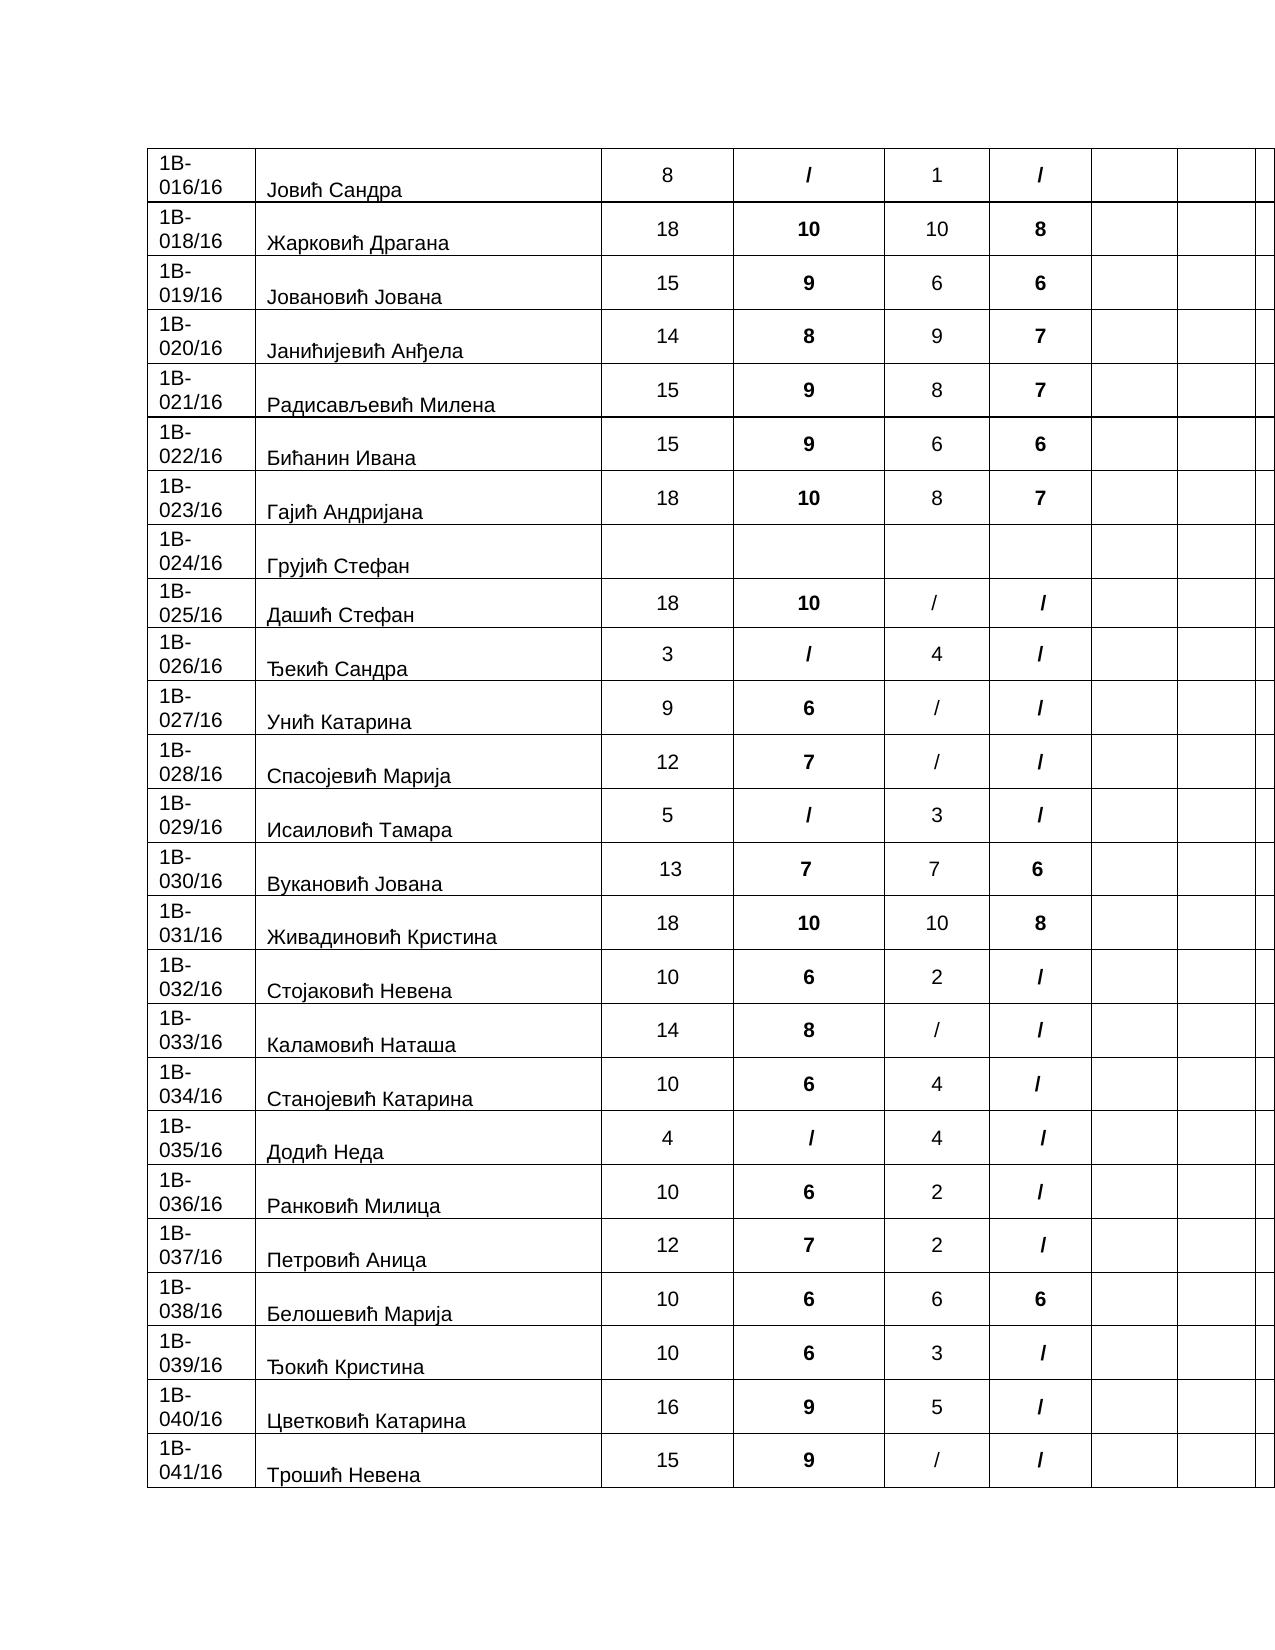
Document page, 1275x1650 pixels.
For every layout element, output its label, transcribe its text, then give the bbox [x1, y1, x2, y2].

table_cell 8 [602, 149, 733, 201]
table_cell [1256, 1434, 1274, 1487]
table_cell 15 [602, 418, 733, 470]
table_cell 1В-039/16 [148, 1326, 255, 1379]
table_cell 1В-016/16 [148, 149, 255, 201]
table_cell 13 [602, 843, 733, 895]
table_cell 10 [602, 1273, 733, 1325]
table_cell 6 [990, 843, 1091, 895]
table_cell [1256, 1004, 1274, 1057]
table_cell 1В-037/16 [148, 1219, 255, 1272]
table_cell Радисављевић Милена [256, 364, 601, 416]
table_cell [1092, 1434, 1177, 1487]
table_cell [1256, 735, 1274, 788]
table_cell 1В-028/16 [148, 735, 255, 788]
table_cell / [990, 1004, 1091, 1057]
table_cell 14 [602, 310, 733, 363]
table_cell [1178, 471, 1255, 524]
table_cell [602, 525, 733, 578]
table_cell [1092, 1273, 1177, 1325]
table_cell / [990, 950, 1091, 1003]
table_cell 1В-035/16 [148, 1111, 255, 1164]
table_cell 7 [990, 364, 1091, 416]
table_cell [1178, 843, 1255, 895]
table_cell 3 [885, 1326, 989, 1379]
table_cell [1178, 1058, 1255, 1110]
table_cell 8 [734, 1004, 884, 1057]
table_cell 15 [602, 364, 733, 416]
table_cell Белошевић Марија [256, 1273, 601, 1325]
table_cell 1В-026/16 [148, 628, 255, 680]
table_cell 6 [990, 1273, 1091, 1325]
table_cell / [990, 579, 1091, 627]
table_cell [1092, 735, 1177, 788]
table_cell [1256, 525, 1274, 578]
table_cell 7 [734, 843, 884, 895]
table_cell [1256, 1326, 1274, 1379]
table_cell 4 [602, 1111, 733, 1164]
table_cell 1В-024/16 [148, 525, 255, 578]
table_cell 10 [734, 203, 884, 255]
table_cell 16 [602, 1380, 733, 1433]
table_cell 7 [734, 1219, 884, 1272]
table_cell [1092, 681, 1177, 734]
table_cell [1092, 1111, 1177, 1164]
table_cell / [734, 1111, 884, 1164]
table_cell [1178, 418, 1255, 470]
table_cell 6 [734, 1165, 884, 1218]
table_cell 6 [990, 256, 1091, 309]
table_cell 1 [885, 149, 989, 201]
table_cell [1178, 1326, 1255, 1379]
table_cell 1В-032/16 [148, 950, 255, 1003]
table_cell 10 [734, 579, 884, 627]
table_cell 1В-030/16 [148, 843, 255, 895]
table_cell [1092, 525, 1177, 578]
table_cell Дашић Стефан [256, 579, 601, 627]
table_cell [1256, 789, 1274, 842]
table_cell 1В-031/16 [148, 896, 255, 949]
table_cell [1178, 1273, 1255, 1325]
table_cell 2 [885, 950, 989, 1003]
table_cell 12 [602, 1219, 733, 1272]
table_cell [1256, 1380, 1274, 1433]
table_cell 9 [885, 310, 989, 363]
table_cell [1092, 628, 1177, 680]
table_cell 8 [885, 471, 989, 524]
table_cell / [990, 1058, 1091, 1110]
table_cell [1178, 149, 1255, 201]
table_cell [734, 525, 884, 578]
table_cell / [990, 1219, 1091, 1272]
table_cell [1092, 364, 1177, 416]
table_cell 6 [885, 256, 989, 309]
table_cell 10 [602, 1326, 733, 1379]
table_cell [1178, 1380, 1255, 1433]
table_cell / [734, 149, 884, 201]
table_cell Петровић Аница [256, 1219, 601, 1272]
table_cell 10 [602, 1058, 733, 1110]
table_cell Каламовић Наташа [256, 1004, 601, 1057]
table_cell [1256, 1165, 1274, 1218]
table_cell Гајић Андријана [256, 471, 601, 524]
table_cell 6 [734, 950, 884, 1003]
table_cell 1В-023/16 [148, 471, 255, 524]
table_cell 9 [734, 256, 884, 309]
table_cell [1092, 149, 1177, 201]
table_cell [1256, 203, 1274, 255]
table_cell 7 [990, 310, 1091, 363]
table_cell [1178, 525, 1255, 578]
table_cell 10 [885, 896, 989, 949]
table_cell Ђокић Кристина [256, 1326, 601, 1379]
table_cell [1178, 681, 1255, 734]
table_cell [1092, 1326, 1177, 1379]
table_cell / [990, 1326, 1091, 1379]
table_cell 8 [990, 203, 1091, 255]
table_cell [1256, 628, 1274, 680]
table_cell 1В-020/16 [148, 310, 255, 363]
table_cell 7 [885, 843, 989, 895]
table_cell [1092, 789, 1177, 842]
table_cell Јанићијевић Анђела [256, 310, 601, 363]
table_cell 4 [885, 1058, 989, 1110]
table_cell 5 [885, 1380, 989, 1433]
table_cell Цветковић Катарина [256, 1380, 601, 1433]
table_cell [1178, 628, 1255, 680]
table_cell Стојаковић Невена [256, 950, 601, 1003]
table_cell 7 [734, 735, 884, 788]
table_cell 10 [734, 896, 884, 949]
table_cell 1В-022/16 [148, 418, 255, 470]
table_cell 2 [885, 1219, 989, 1272]
table_cell Бићанин Ивана [256, 418, 601, 470]
table_cell 1В-021/16 [148, 364, 255, 416]
table_cell / [990, 628, 1091, 680]
table_cell 9 [602, 681, 733, 734]
table_cell 7 [990, 471, 1091, 524]
table_cell 1В-019/16 [148, 256, 255, 309]
table_cell [1178, 1165, 1255, 1218]
table_cell [1256, 1219, 1274, 1272]
table_cell [1092, 896, 1177, 949]
table_cell 18 [602, 579, 733, 627]
table_cell 1В-027/16 [148, 681, 255, 734]
table_cell [1178, 364, 1255, 416]
table_cell Станојевић Катарина [256, 1058, 601, 1110]
table_cell [1092, 310, 1177, 363]
table_cell Грујић Стефан [256, 525, 601, 578]
table_cell / [990, 1111, 1091, 1164]
table_cell [1178, 203, 1255, 255]
table_cell Жарковић Драгана [256, 203, 601, 255]
table_cell / [734, 628, 884, 680]
table_cell [1256, 471, 1274, 524]
table_cell 10 [602, 1165, 733, 1218]
table_cell 4 [885, 628, 989, 680]
table_cell / [990, 1165, 1091, 1218]
table_cell 12 [602, 735, 733, 788]
table_cell [1092, 843, 1177, 895]
table_cell [1092, 256, 1177, 309]
table_cell [1092, 203, 1177, 255]
table_cell 4 [885, 1111, 989, 1164]
table_cell [1256, 418, 1274, 470]
table_cell [1092, 418, 1177, 470]
table_cell [1256, 364, 1274, 416]
table_cell [1256, 149, 1274, 201]
table_cell 10 [602, 950, 733, 1003]
table_cell [1092, 1380, 1177, 1433]
table_cell [1178, 1219, 1255, 1272]
table_cell 15 [602, 1434, 733, 1487]
table_cell 3 [602, 628, 733, 680]
table_cell [1178, 579, 1255, 627]
table_cell / [885, 735, 989, 788]
table_cell 6 [734, 681, 884, 734]
table_cell Унић Катарина [256, 681, 601, 734]
table_cell 6 [885, 418, 989, 470]
table_cell / [885, 1434, 989, 1487]
table_cell [1256, 896, 1274, 949]
table_cell 14 [602, 1004, 733, 1057]
table_cell 1В-034/16 [148, 1058, 255, 1110]
table_cell [1178, 1111, 1255, 1164]
table_cell / [990, 789, 1091, 842]
table_cell [1092, 579, 1177, 627]
table_cell [1092, 1004, 1177, 1057]
table_cell [1256, 843, 1274, 895]
table_cell 6 [885, 1273, 989, 1325]
table_cell Јовић Сандра [256, 149, 601, 201]
table_cell [1092, 950, 1177, 1003]
table_cell [1256, 256, 1274, 309]
table_cell [1256, 310, 1274, 363]
table_cell 6 [734, 1058, 884, 1110]
table_cell / [734, 789, 884, 842]
table_cell Исаиловић Тамара [256, 789, 601, 842]
table_cell [1092, 1058, 1177, 1110]
table_cell 1В-036/16 [148, 1165, 255, 1218]
table_cell 8 [990, 896, 1091, 949]
table_cell [1178, 896, 1255, 949]
table_cell 6 [734, 1326, 884, 1379]
table_cell / [990, 681, 1091, 734]
table_cell 1В-018/16 [148, 203, 255, 255]
table_cell [1092, 1219, 1177, 1272]
table_cell [1256, 579, 1274, 627]
table_cell 18 [602, 471, 733, 524]
table_cell 9 [734, 364, 884, 416]
table_cell / [990, 735, 1091, 788]
table_cell 10 [734, 471, 884, 524]
table_cell [1178, 789, 1255, 842]
table_cell Додић Неда [256, 1111, 601, 1164]
table_cell Јовановић Јована [256, 256, 601, 309]
table_cell 18 [602, 896, 733, 949]
table_cell 3 [885, 789, 989, 842]
table_cell 1В-041/16 [148, 1434, 255, 1487]
table_cell / [990, 1434, 1091, 1487]
table_cell [1092, 1165, 1177, 1218]
table_cell [1178, 1434, 1255, 1487]
table_cell 1В-033/16 [148, 1004, 255, 1057]
table_cell [1178, 1004, 1255, 1057]
table_cell [1178, 310, 1255, 363]
table_cell 1В-038/16 [148, 1273, 255, 1325]
table_cell / [990, 149, 1091, 201]
table_cell Ђекић Сандра [256, 628, 601, 680]
table_cell [1256, 681, 1274, 734]
table_cell 2 [885, 1165, 989, 1218]
table_cell [1256, 1058, 1274, 1110]
table_cell 8 [885, 364, 989, 416]
table_cell Вукановић Јована [256, 843, 601, 895]
table_cell 9 [734, 1434, 884, 1487]
table_cell / [885, 681, 989, 734]
table_cell 8 [734, 310, 884, 363]
table_cell 1В-025/16 [148, 579, 255, 627]
table_cell / [990, 1380, 1091, 1433]
table_cell 9 [734, 1380, 884, 1433]
table_cell Трошић Невена [256, 1434, 601, 1487]
table_cell 15 [602, 256, 733, 309]
table_cell Спасојевић Марија [256, 735, 601, 788]
table_cell [1256, 950, 1274, 1003]
table_cell [1092, 471, 1177, 524]
table_cell 9 [734, 418, 884, 470]
table_cell [1256, 1111, 1274, 1164]
table_cell / [885, 579, 989, 627]
table_cell 6 [990, 418, 1091, 470]
table_cell [1256, 1273, 1274, 1325]
table_cell [1178, 735, 1255, 788]
table_cell Живадиновић Кристина [256, 896, 601, 949]
table_cell 1В-029/16 [148, 789, 255, 842]
table_cell [1178, 256, 1255, 309]
table_cell 5 [602, 789, 733, 842]
table_cell / [885, 1004, 989, 1057]
table_cell [1178, 950, 1255, 1003]
table_cell [885, 525, 989, 578]
table_cell [990, 525, 1091, 578]
table_cell 1В-040/16 [148, 1380, 255, 1433]
table_cell 10 [885, 203, 989, 255]
table_cell Ранковић Милица [256, 1165, 601, 1218]
table_cell 18 [602, 203, 733, 255]
table_cell 6 [734, 1273, 884, 1325]
